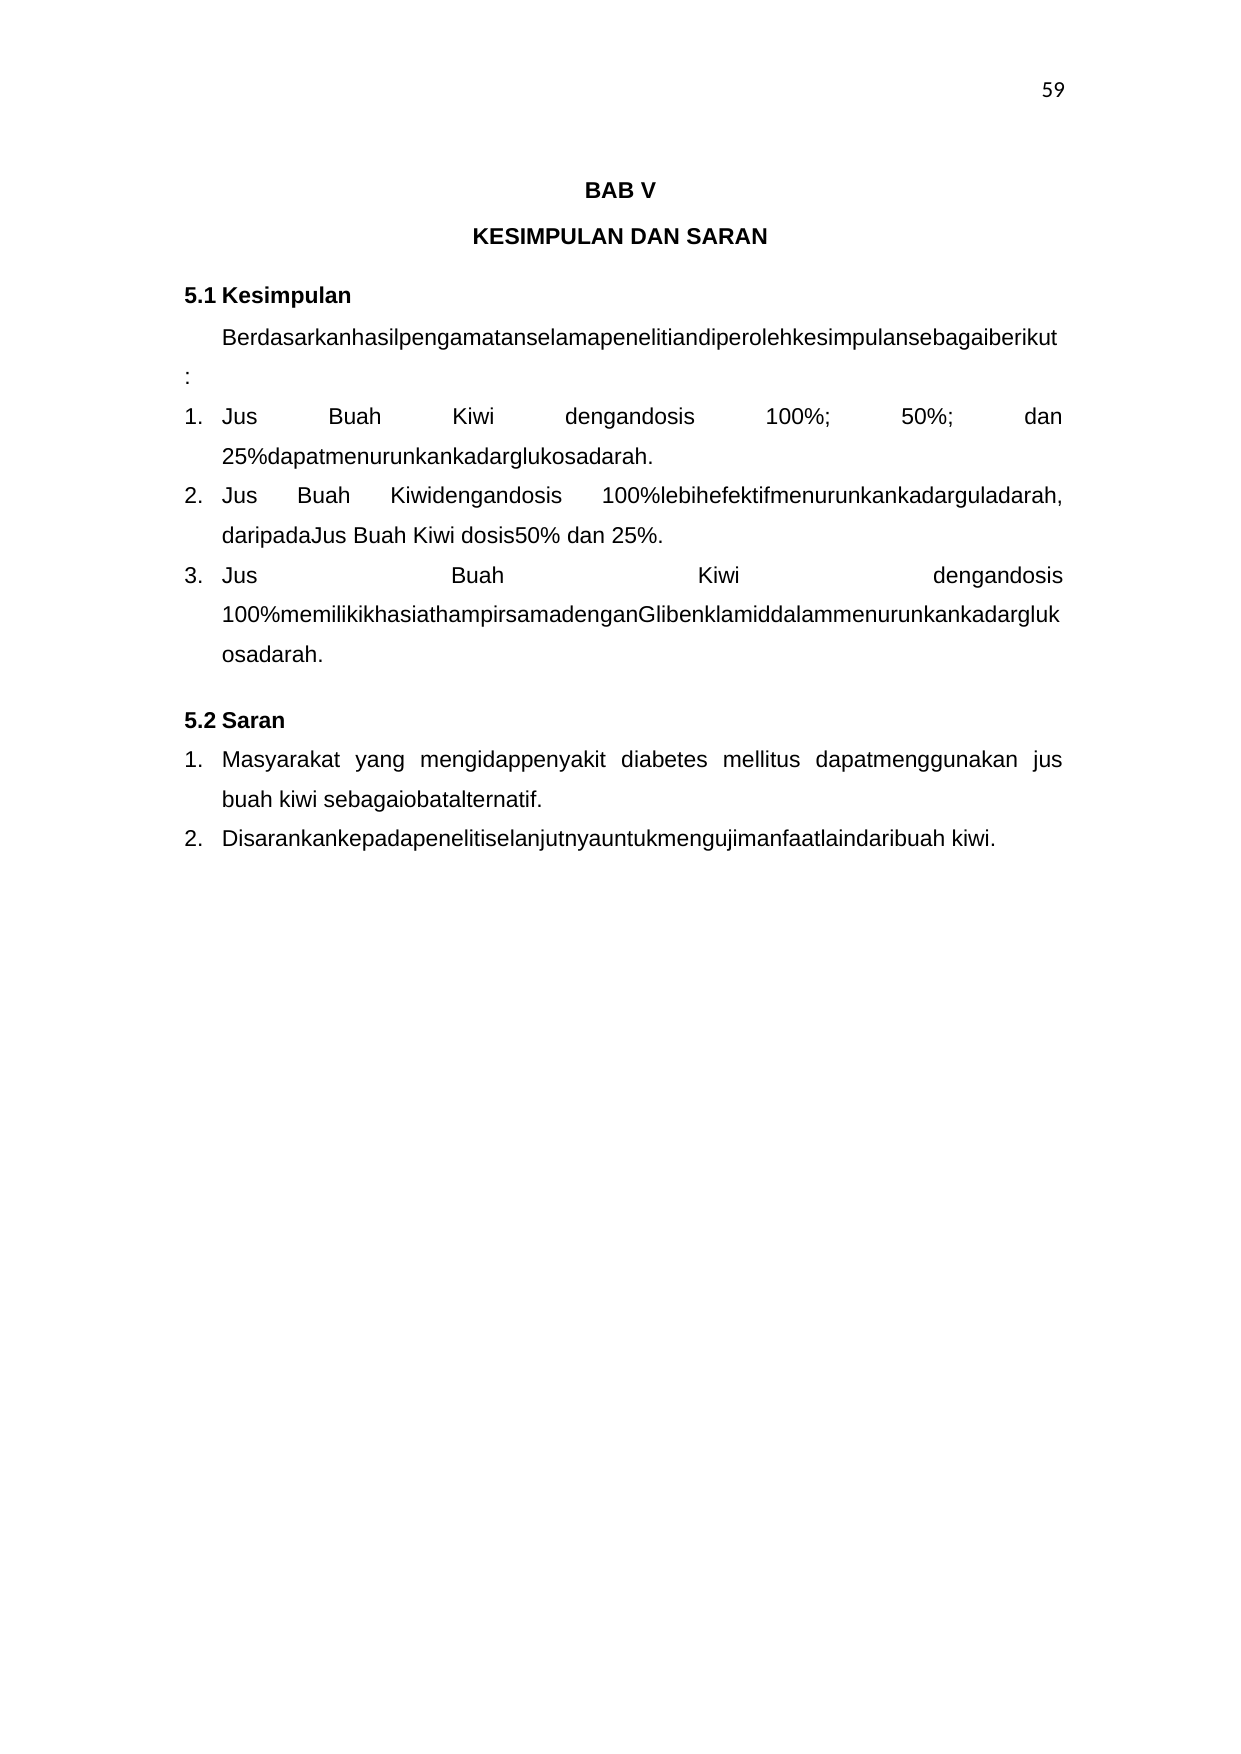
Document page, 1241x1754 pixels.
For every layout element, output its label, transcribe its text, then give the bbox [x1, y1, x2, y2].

subtitle Saran [184, 707, 1063, 733]
list Masyarakat yang mengidappenyakit diabetes mellitus dapatmenggunakan jus buah kiwi sebagaiobatalternatif. [184, 746, 1063, 812]
list Jus Buah Kiwi dengandosis 100%memilikikhasiathampirsamadenganGlibenklamiddalammenurunkankadarglukosadarah. [184, 562, 1063, 667]
list Disarankankepadapenelitiselanjutnyauntukmengujimanfaatlaindaribuah kiwi. [184, 825, 1063, 852]
list Jus Buah Kiwi dengandosis 100%; 50%; dan 25%dapatmenurunkankadarglukosadarah. [184, 403, 1063, 469]
list Jus Buah Kiwidengandosis 100%lebihefektifmenurunkankadarguladarah, daripadaJus Buah Kiwi dosis50% dan 25%. [184, 482, 1063, 548]
text Berdasarkanhasilpengamatanselamapenelitiandiperolehkesimpulansebagaiberikut: [184, 324, 1063, 390]
subtitle BAB V [177, 177, 1063, 203]
subtitle KESIMPULAN DAN SARAN [177, 223, 1063, 249]
list Kesimpulan [184, 282, 1063, 308]
